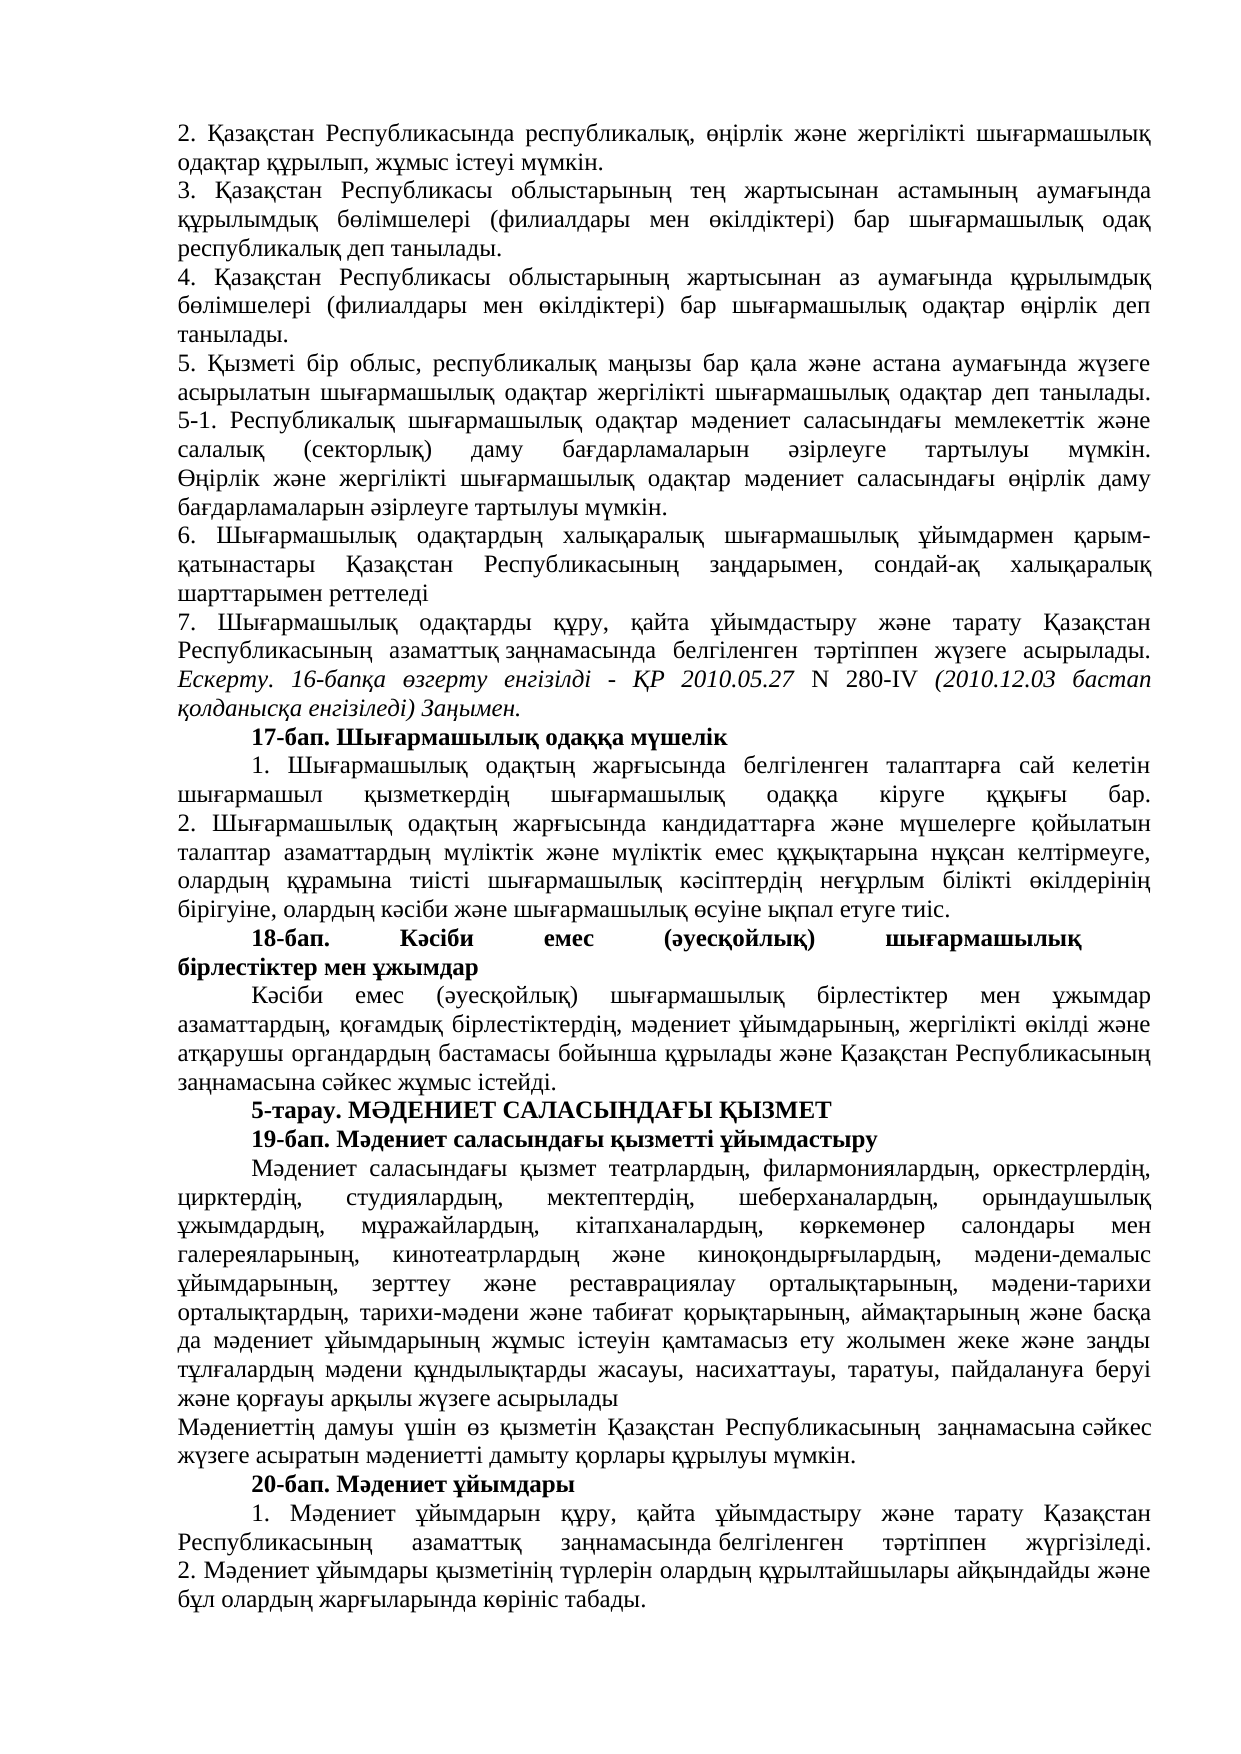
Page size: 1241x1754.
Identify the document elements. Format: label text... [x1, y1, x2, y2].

text 17-бап. Шығармашылық одаққа мүшелiк [177, 722, 1152, 751]
text Мәдениет саласындағы қызмет театрлардың, филармониялардың, оркестрлердiң, цирктердiң, студиялардың, мектептердiң, шеберханалардың, орындаушылық ұжымдардың, мұражайлардың, кiтапханалардың, көркемөнер салондары мен галереяларының, кинотеатрлардың және киноқондырғылардың, мәдени-демалыс ұйымдарының, зерттеу және реставрациялау орталықтарының, мәдени-тарихи орталықтардың, тарихи-мәдени және табиғат қорықтарының, аймақтарының және басқа да мәдениет ұйымдарының жұмыс iстеуiн қамтамасыз ету жолымен жеке және заңды тұлғалардың мәдени құндылықтарды жасауы, насихаттауы, таратуы, пайдалануға беруi және қорғауы арқылы жүзеге асырылады [177, 1153, 1152, 1412]
text 18-бап. Кәсiби емес (әуесқойлық) шығармашылық бiрлестiктер мен ұжымдар [177, 923, 1152, 981]
text 6. Шығармашылық одақтардың халықаралық шығармашылық ұйымдармен қарым-қатынастары Қазақстан Республикасының заңдарымен, сондай-ақ халықаралық шарттарымен реттеледi [177, 521, 1152, 607]
text 7. Шығармашылық одақтарды құру, қайта ұйымдастыру және тарату Қазақстан Республикасының азаматтық заңнамасында белгiленген тәртiппен жүзеге асырылады. Ескерту. 16-бапқа өзгерту енгiзiлдi - ҚР 2010.05.27 N 280-IV (2010.12.03 бастап қолданысқа енгiзiледi) Заңымен. [177, 607, 1152, 722]
text 20-бап. Мәдениет ұйымдары [177, 1469, 1152, 1498]
text Кәсiби емес (әуесқойлық) шығармашылық бiрлестiктер мен ұжымдар азаматтардың, қоғамдық бiрлестiктердiң, мәдениет ұйымдарының, жергiлiктi өкiлдi және атқарушы органдардың бастамасы бойынша құрылады және Қазақстан Республикасының заңнамасына сәйкес жұмыс iстейдi. [177, 981, 1152, 1096]
text 3. Қазақстан Республикасы облыстарының тең жартысынан астамының аумағында құрылымдық бөлiмшелерi (филиалдары мен өкiлдiктерi) бар шығармашылық одақ республикалық деп танылады. [177, 176, 1152, 262]
text 5-тарау. МӘДЕНИЕТ САЛАСЫНДАҒЫ ҚЫЗМЕТ [177, 1096, 1152, 1124]
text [177, 118, 1152, 176]
text 4. Қазақстан Республикасы облыстарының жартысынан аз аумағында құрылымдық бөлiмшелерi (филиалдары мен өкiлдiктерi) бар шығармашылық одақтар өңiрлiк деп танылады. 5. Қызметi бiр облыс, республикалық маңызы бар қала және астана аумағында жүзеге асырылатын шығармашылық одақтар жергiлiктi шығармашылық одақтар деп танылады. 5-1. Республикалық шығармашылық одақтар мәдениет саласындағы мемлекеттiк және салалық (секторлық) даму бағдарламаларын әзiрлеуге тартылуы мүмкiн. Өңiрлiк және жергiлiктi шығармашылық одақтар мәдениет саласындағы өңiрлiк даму бағдарламаларын әзiрлеуге тартылуы мүмкiн. [177, 262, 1152, 521]
text 19-бап. Мәдениет саласындағы қызметтi ұйымдастыру [177, 1124, 1152, 1153]
text Мәдениеттiң дамуы үшiн өз қызметiн Қазақстан Республикасының заңнамасына сәйкес жүзеге асыратын мәдениеттi дамыту қорлары құрылуы мүмкiн. [177, 1412, 1152, 1469]
text 1. Шығармашылық одақтың жарғысында белгiленген талаптарға сай келетiн шығармашыл қызметкердiң шығармашылық одаққа кiруге құқығы бар. 2. Шығармашылық одақтың жарғысында кандидаттарға және мүшелерге қойылатын талаптар азаматтардың мүлiктiк және мүлiктiк емес құқықтарына нұқсан келтiрмеуге, олардың құрамына тиiстi шығармашылық кәсiптердiң неғұрлым бiлiктi өкiлдерiнiң бiрiгуiне, олардың кәсiби және шығармашылық өсуiне ықпал етуге тиiс. [177, 751, 1152, 923]
text 1. Мәдениет ұйымдарын құру, қайта ұйымдастыру және тарату Қазақстан Республикасының азаматтық заңнамасында белгiленген тәртiппен жүргiзiледi. 2. Мәдениет ұйымдары қызметiнiң түрлерiн олардың құрылтайшылары айқындайды және бұл олардың жарғыларында көрiнiс табады. [177, 1498, 1152, 1613]
